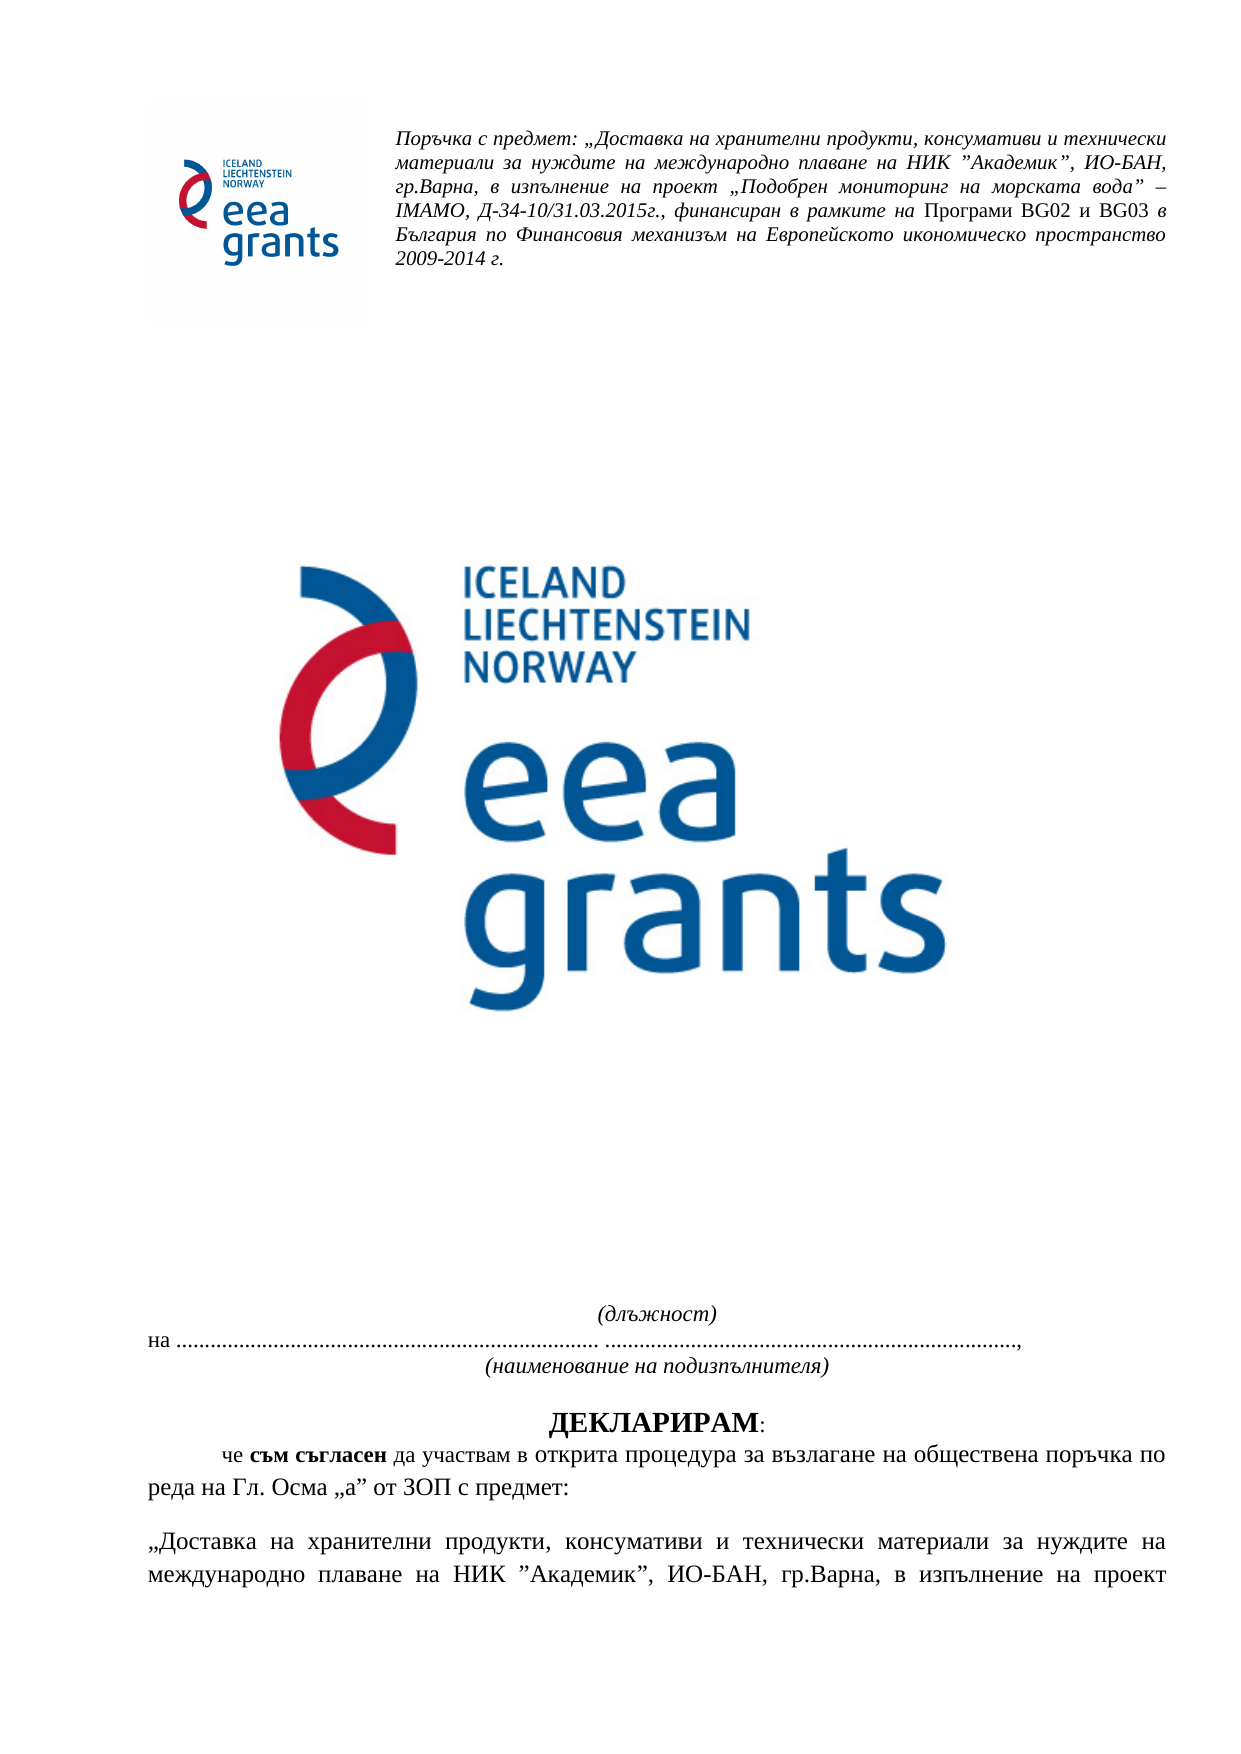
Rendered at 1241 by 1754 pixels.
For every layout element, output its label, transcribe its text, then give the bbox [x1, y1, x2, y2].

text на .......................................................................... ........................................................................, [148, 1326, 1167, 1353]
text че съм съгласен да участвам в открита процедура за възлагане на обществена поръчка по реда на Гл. Осма „а” от ЗОП с предмет: [148, 1439, 1167, 1501]
picture [147, 101, 1078, 1254]
text „Доставка на хранителни продукти, консумативи и технически материали за нуждите на международно плаване на НИК ”Академик”, ИО-БАН, гр.Варна, в изпълнение на проект „Подобрен мониторинг на морската вода” – IMAMO, Д-34-10/31.03.2015г., финансиран в рамките на Програми BG02 и BG03 в България по Финансовия механизъм на Европейското икономическо пространство 2009-2014 г. [148, 1526, 1167, 1587]
text (наименование на подизпълнителя) [148, 1353, 1167, 1379]
text ДЕКЛАРИРАМ: [148, 1405, 1167, 1439]
text (длъжност) [148, 1300, 1167, 1326]
